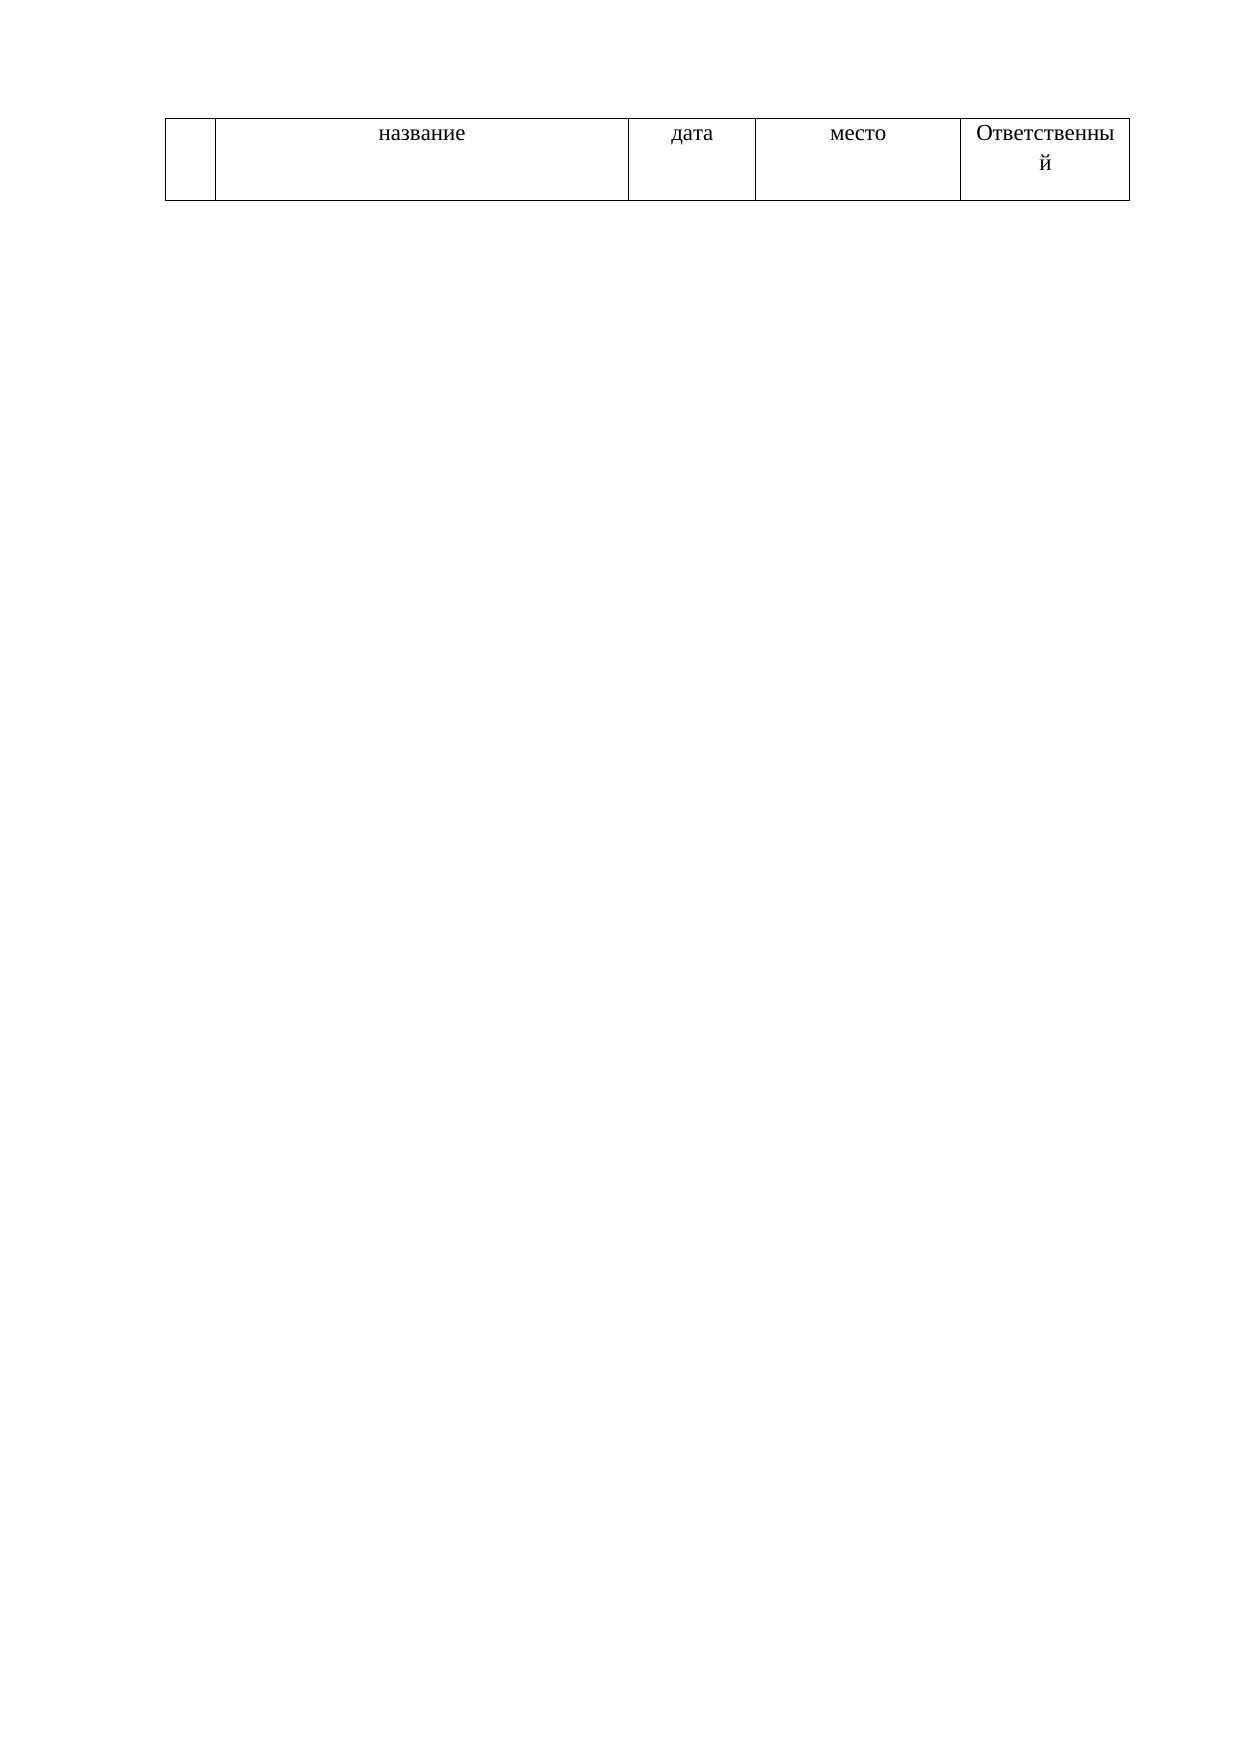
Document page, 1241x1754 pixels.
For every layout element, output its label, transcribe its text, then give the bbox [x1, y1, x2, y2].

table_header [166, 119, 215, 200]
table_header Ответственный [961, 119, 1129, 200]
table_header название [216, 119, 628, 200]
table_header дата [629, 119, 755, 200]
table_header место [756, 119, 960, 200]
